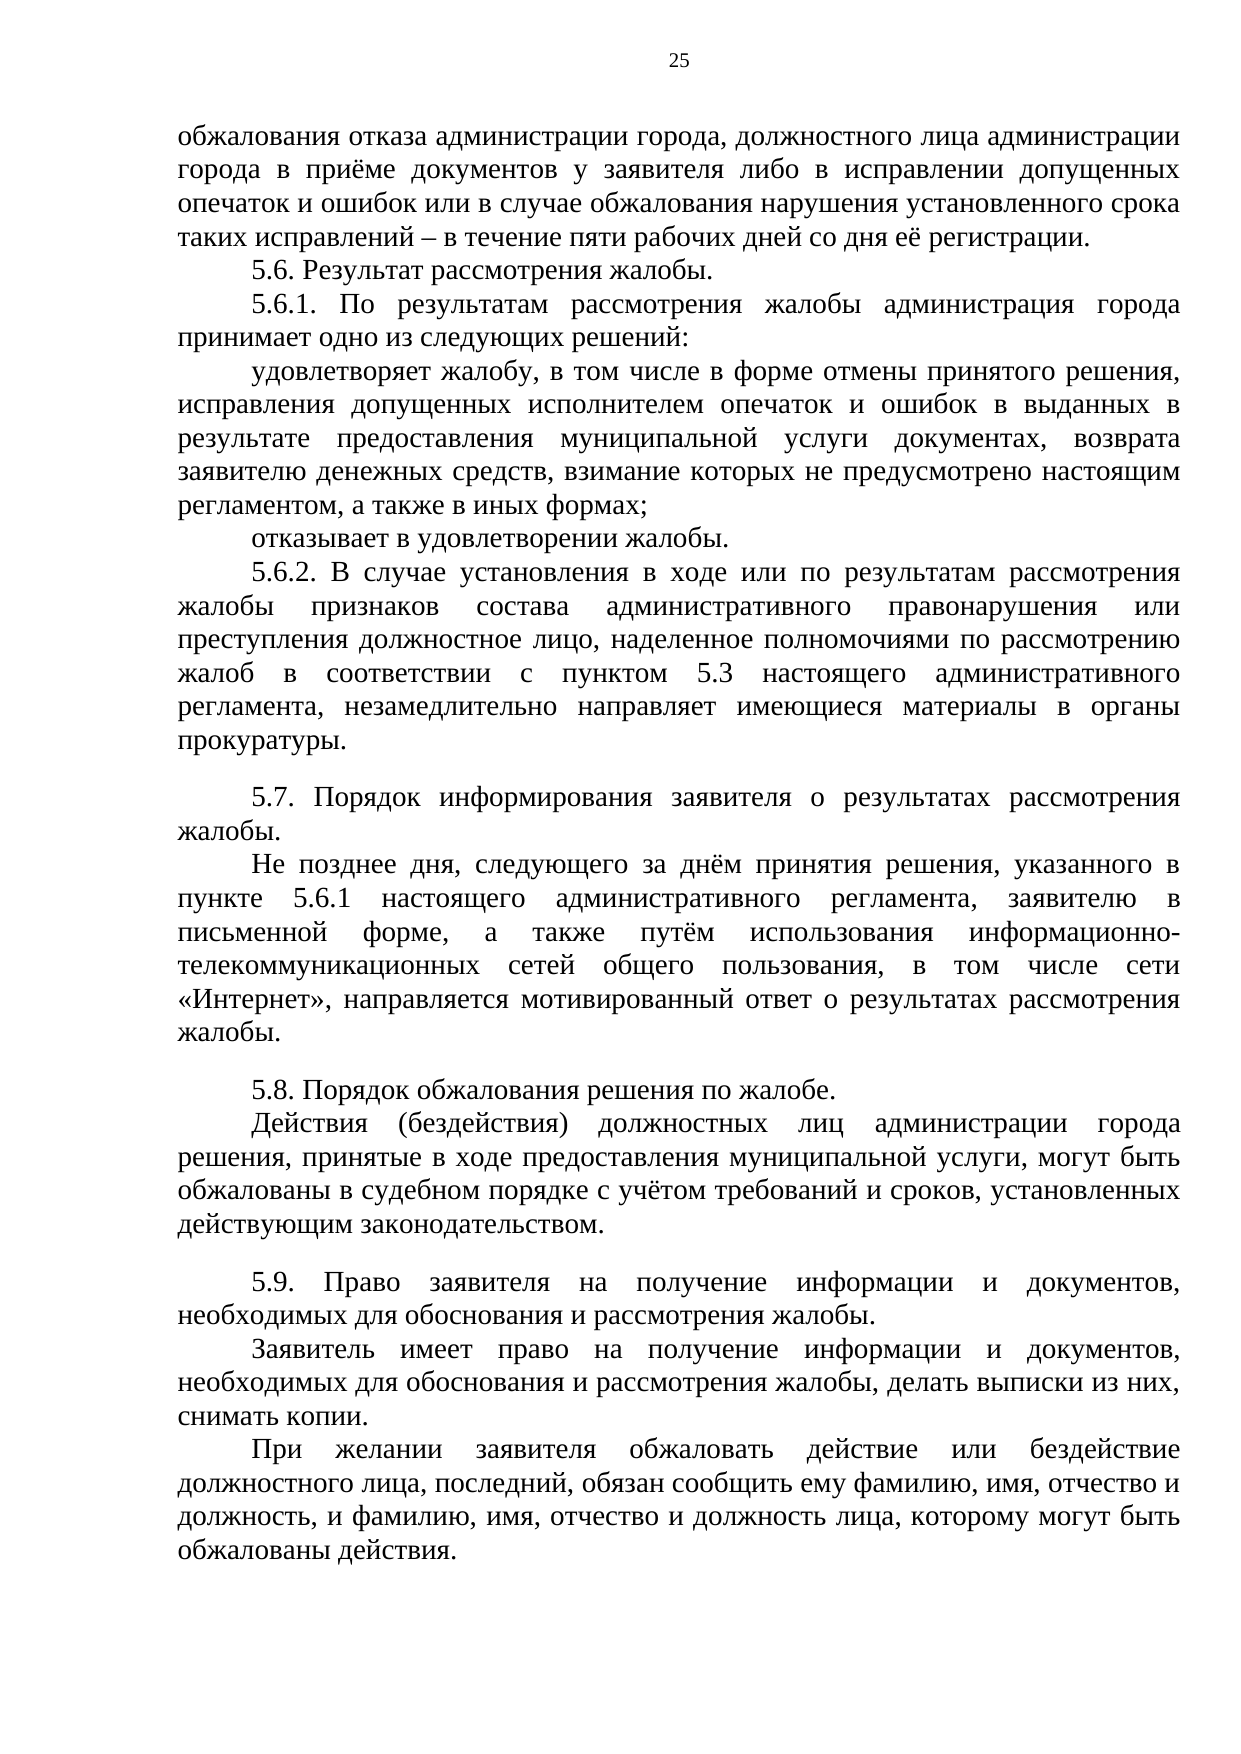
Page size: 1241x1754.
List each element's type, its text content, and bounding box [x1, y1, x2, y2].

text отказывает в удовлетворении жалобы. [177, 521, 1181, 554]
text 5.7. Порядок информирования заявителя о результатах рассмотрения жалобы. [177, 779, 1181, 847]
text 5.8. Порядок обжалования решения по жалобе. [177, 1072, 1181, 1105]
text 5.6.1. По результатам рассмотрения жалобы администрация города принимает одно из следующих решений: [177, 286, 1181, 353]
text 5.6. Результат рассмотрения жалобы. [177, 252, 1181, 286]
text При желании заявителя обжаловать действие или бездействие должностного лица, последний, обязан сообщить ему фамилию, имя, отчество и должность, и фамилию, имя, отчество и должность лица, которому могут быть обжалованы действия. [177, 1431, 1181, 1566]
text Не позднее дня, следующего за днём принятия решения, указанного в пункте 5.6.1 настоящего административного регламента, заявителю в письменной форме, а также путём использования информационно-телекоммуникационных сетей общего пользования, в том числе сети «Интернет», направляется мотивированный ответ о результатах рассмотрения жалобы. [177, 847, 1181, 1048]
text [177, 118, 1181, 252]
text удовлетворяет жалобу, в том числе в форме отмены принятого решения, исправления допущенных исполнителем опечаток и ошибок в выданных в результате предоставления муниципальной услуги документах, возврата заявителю денежных средств, взимание которых не предусмотрено настоящим регламентом, а также в иных формах; [177, 353, 1181, 521]
text Заявитель имеет право на получение информации и документов, необходимых для обоснования и рассмотрения жалобы, делать выписки из них, снимать копии. [177, 1331, 1181, 1431]
text Действия (бездействия) должностных лиц администрации города решения, принятые в ходе предоставления муниципальной услуги, могут быть обжалованы в судебном порядке с учётом требований и сроков, установленных действующим законодательством. [177, 1105, 1181, 1239]
text 5.6.2. В случае установления в ходе или по результатам рассмотрения жалобы признаков состава административного правонарушения или преступления должностное лицо, наделенное полномочиями по рассмотрению жалоб в соответствии с пунктом 5.3 настоящего административного регламента, незамедлительно направляет имеющиеся материалы в органы прокуратуры. [177, 554, 1181, 755]
text 5.9. Право заявителя на получение информации и документов, необходимых для обоснования и рассмотрения жалобы. [177, 1264, 1181, 1331]
